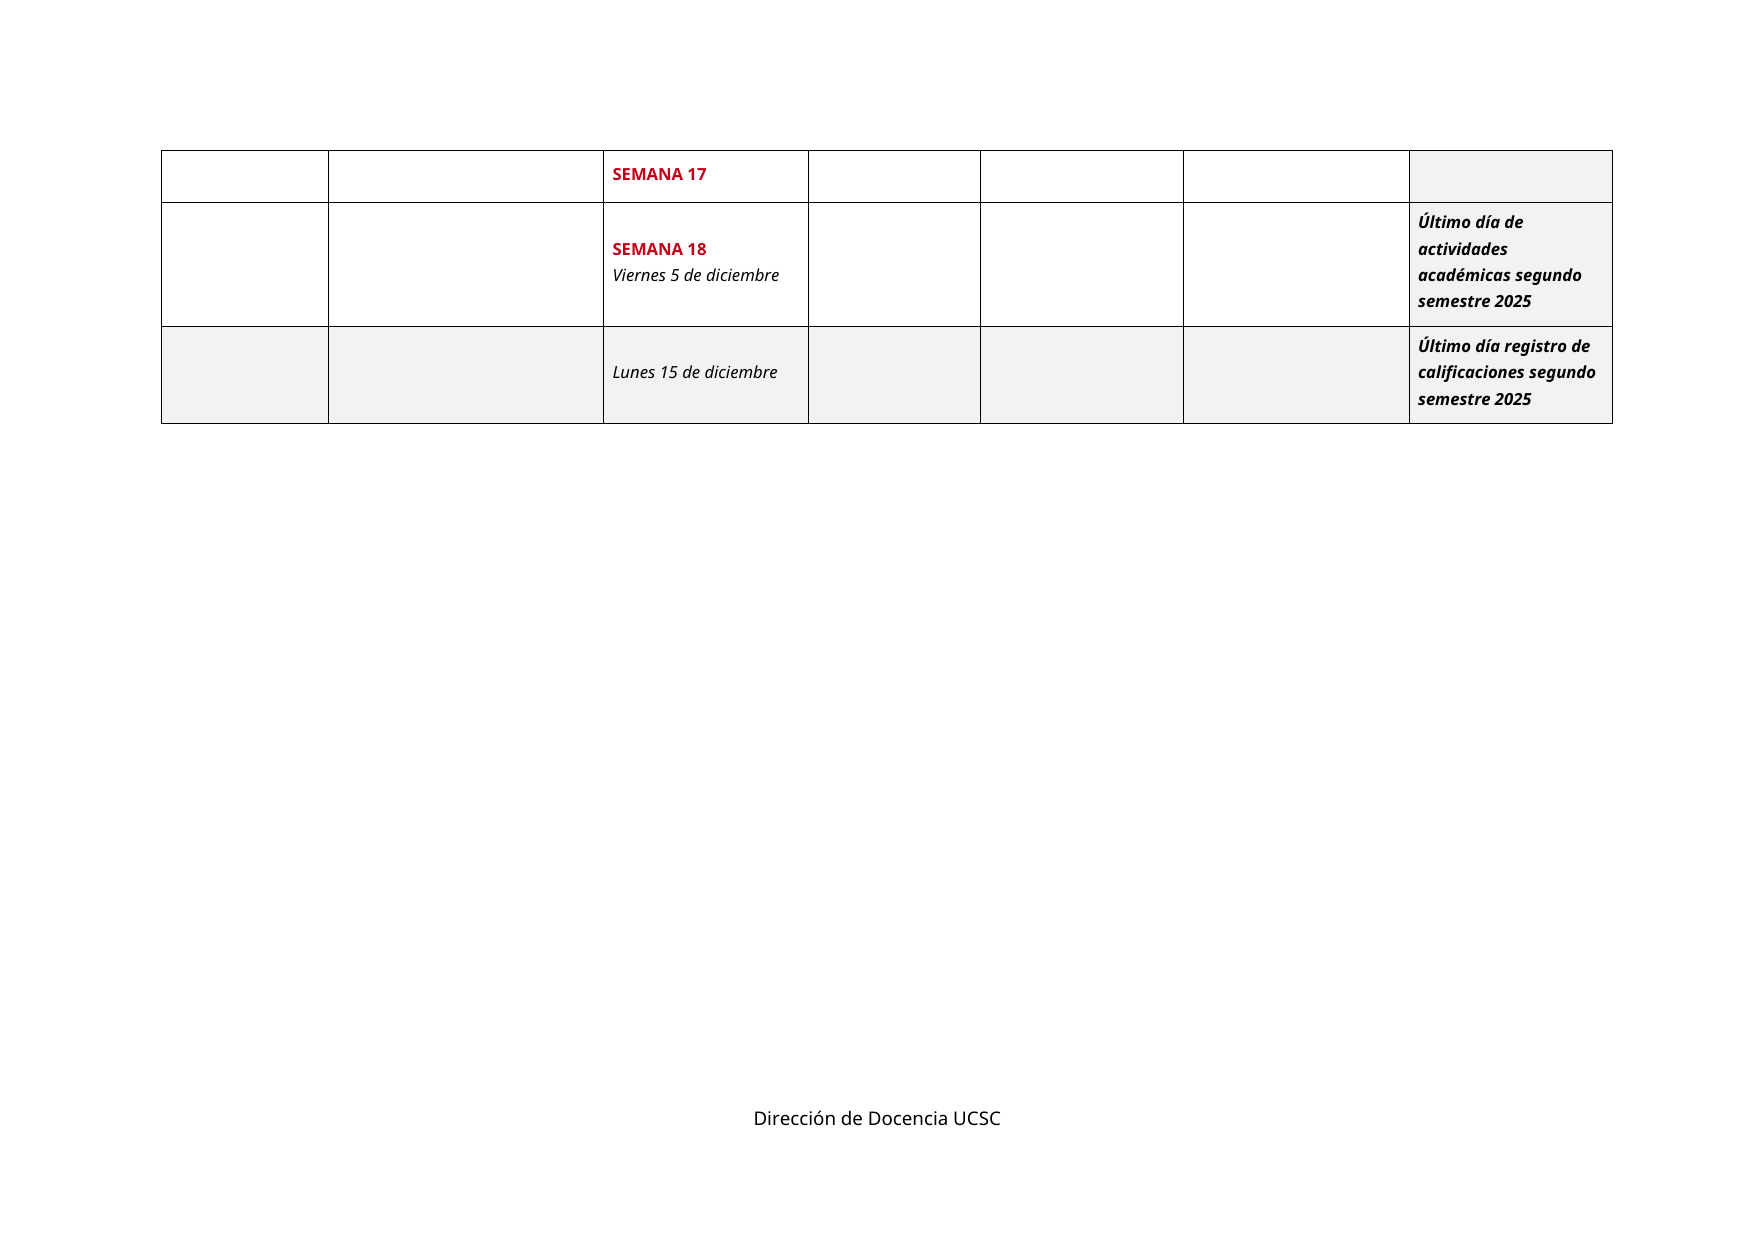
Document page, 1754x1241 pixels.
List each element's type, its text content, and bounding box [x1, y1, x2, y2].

table_cell [809, 203, 980, 326]
table_cell [981, 151, 1183, 202]
table_cell SEMANA 18 Viernes 5 de diciembre [604, 203, 808, 326]
table_cell [1184, 327, 1409, 423]
table_cell Último día de actividades académicas segundo semestre 2025 [1410, 203, 1612, 326]
table_cell [329, 151, 603, 202]
table_cell [981, 327, 1183, 423]
table_cell SEMANA 17 [604, 151, 808, 202]
table_cell Lunes 15 de diciembre [604, 327, 808, 423]
table_cell [329, 327, 603, 423]
table_cell [1184, 151, 1409, 202]
table_cell [981, 203, 1183, 326]
table_cell [1410, 151, 1612, 202]
table_cell [162, 151, 328, 202]
table_cell [162, 327, 328, 423]
table_cell Último día registro de calificaciones segundo semestre 2025 [1410, 327, 1612, 423]
table_cell [809, 327, 980, 423]
table_cell [329, 203, 603, 326]
table_cell [1184, 203, 1409, 326]
table_cell [809, 151, 980, 202]
table_cell [162, 203, 328, 326]
